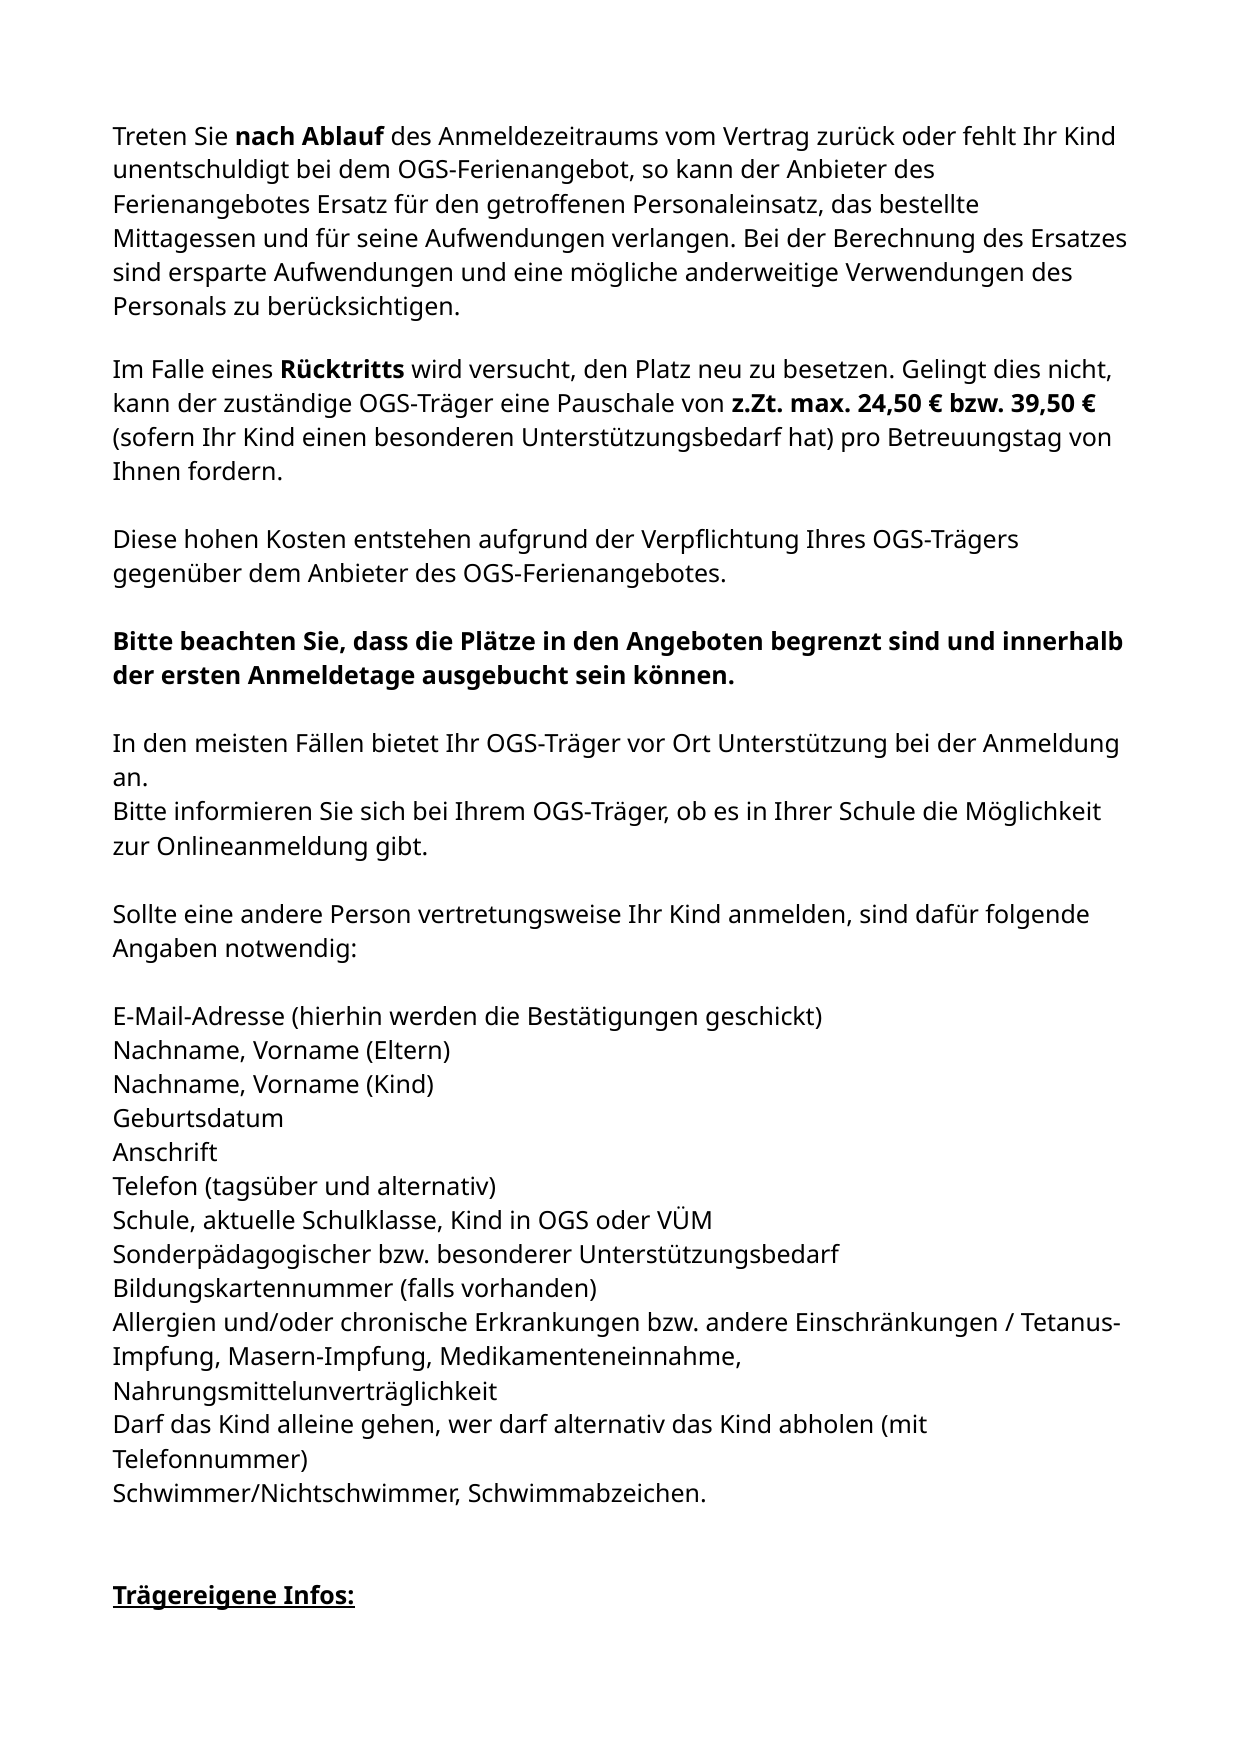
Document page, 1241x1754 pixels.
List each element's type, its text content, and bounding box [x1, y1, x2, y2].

text Bitte beachten Sie, dass die Plätze in den Angeboten begrenzt sind und innerhalb der ersten Anmeldetage ausgebucht sein können. [112, 624, 1128, 692]
text Sonderpädagogischer bzw. besonderer Unterstützungsbedarf [112, 1237, 1128, 1271]
text Im Falle eines Rücktritts wird versucht, den Platz neu zu besetzen. Gelingt dies nicht, kann der zuständige OGS-Träger eine Pauschale von z.Zt. max. 24,50 € bzw. 39,50 € (sofern Ihr Kind einen besonderen Unterstützungsbedarf hat) pro Betreuungstag von Ihnen fordern. [112, 351, 1128, 487]
text Sollte eine andere Person vertretungsweise Ihr Kind anmelden, sind dafür folgende Angaben notwendig: [112, 896, 1128, 964]
text Bitte informieren Sie sich bei Ihrem OGS-Träger, ob es in Ihrer Schule die Möglichkeit zur Onlineanmeldung gibt. [112, 794, 1128, 862]
text Darf das Kind alleine gehen, wer darf alternativ das Kind abholen (mit Telefonnummer) Schwimmer/Nichtschwimmer, Schwimmabzeichen. [112, 1407, 1128, 1509]
text Trägereigene Infos: [112, 1577, 1128, 1612]
text Treten Sie nach Ablauf des Anmeldezeitraums vom Vertrag zurück oder fehlt Ihr Kind unentschuldigt bei dem OGS-Ferienangebot, so kann der Anbieter des Ferienangebotes Ersatz für den getroffenen Personaleinsatz, das bestellte Mittagessen und für seine Aufwendungen verlangen. Bei der Berechnung des Ersatzes sind ersparte Aufwendungen und eine mögliche anderweitige Verwendungen des Personals zu berücksichtigen. [112, 118, 1128, 351]
text In den meisten Fällen bietet Ihr OGS-Träger vor Ort Unterstützung bei der Anmeldung an. [112, 726, 1128, 794]
text Geburtsdatum Anschrift Telefon (tagsüber und alternativ) Schule, aktuelle Schulklasse, Kind in OGS oder VÜM [112, 1101, 1128, 1237]
text Diese hohen Kosten entstehen aufgrund der Verpflichtung Ihres OGS-Trägers gegenüber dem Anbieter des OGS-Ferienangebotes. [112, 522, 1128, 590]
text Bildungskartennummer (falls vorhanden) Allergien und/oder chronische Erkrankungen bzw. andere Einschränkungen / Tetanus-Impfung, Masern-Impfung, Medikamenteneinnahme, Nahrungsmittelunverträglichkeit [112, 1271, 1128, 1407]
text E-Mail-Adresse (hierhin werden die Bestätigungen geschickt) Nachname, Vorname (Eltern) Nachname, Vorname (Kind) [112, 998, 1128, 1101]
